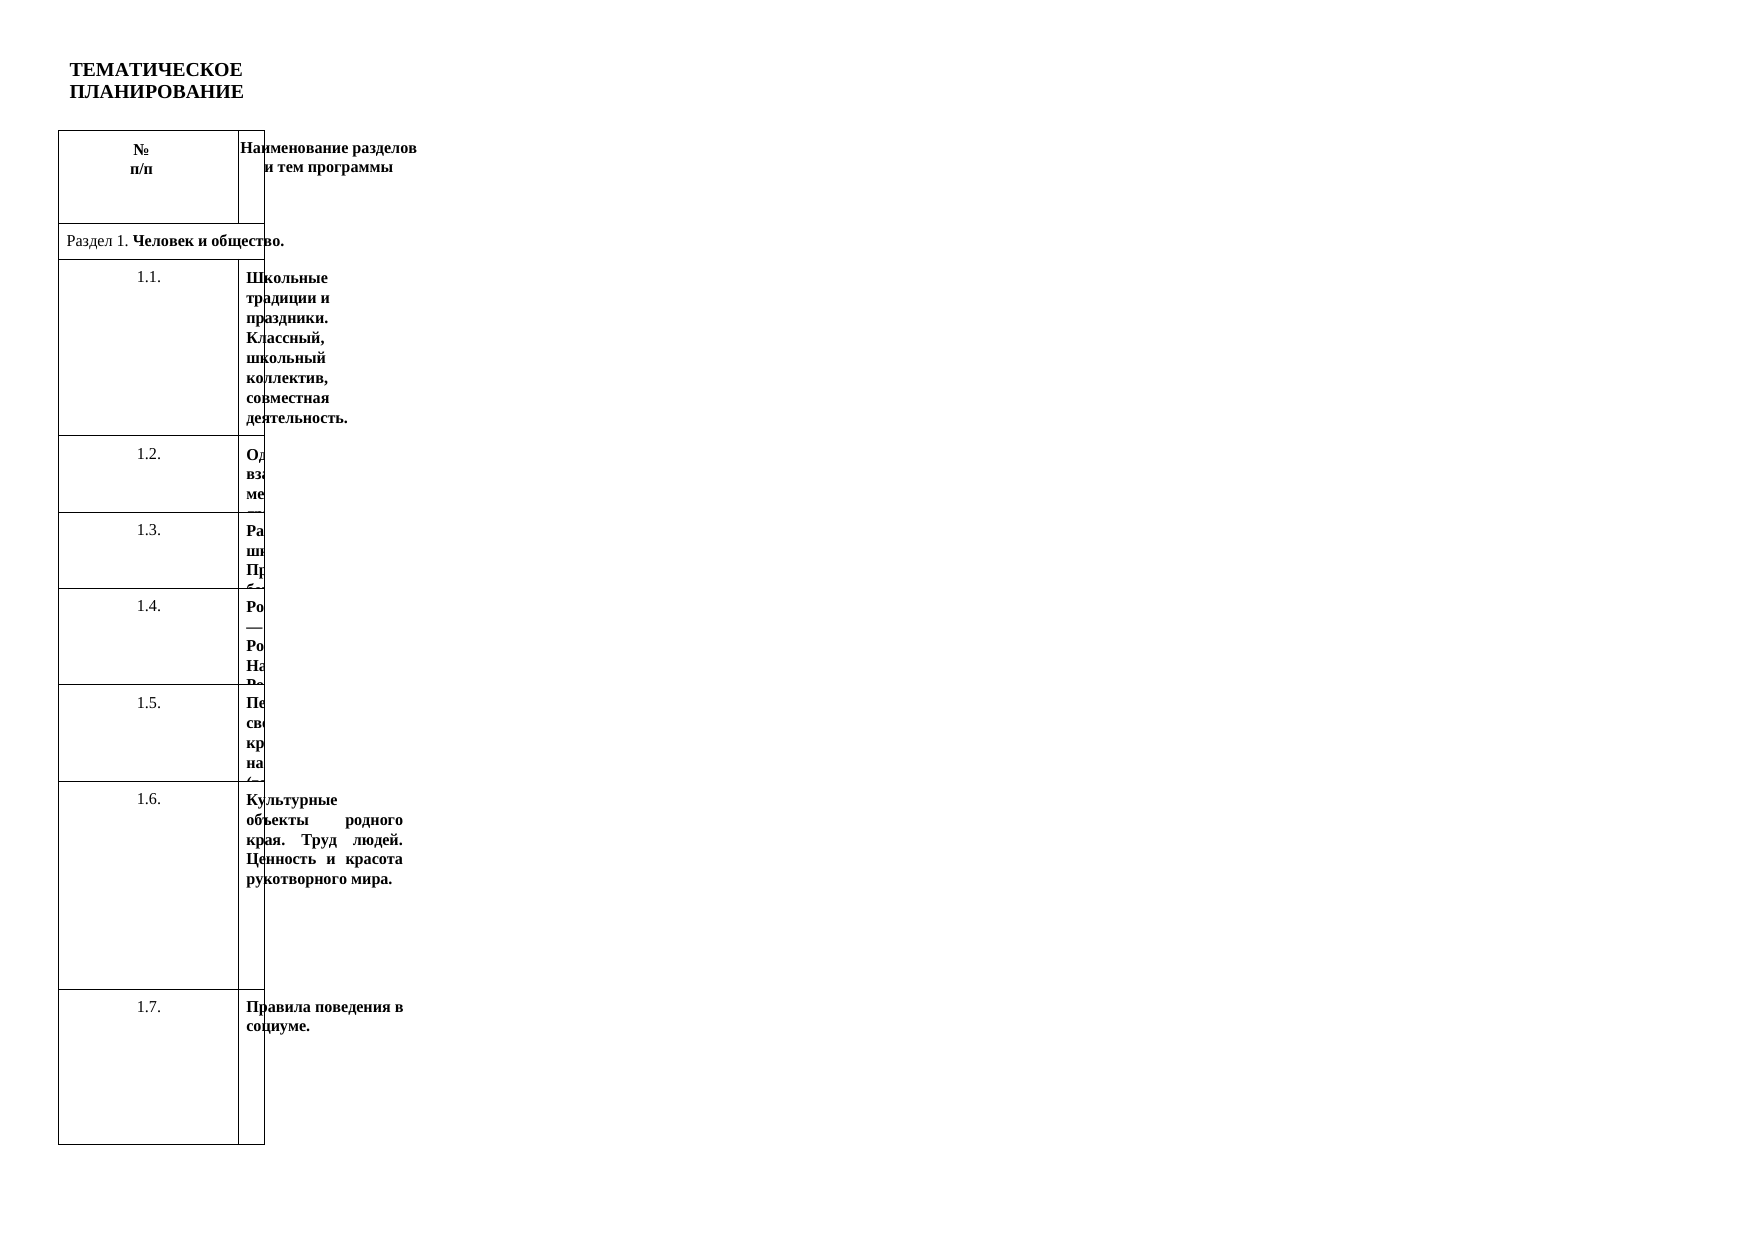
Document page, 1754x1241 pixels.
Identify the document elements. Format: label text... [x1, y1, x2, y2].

table_cell 1.6. [59, 782, 238, 989]
table_cell 1.2. [59, 436, 238, 512]
table_header № п/п [59, 131, 238, 223]
table_cell 1.3. [59, 513, 238, 588]
table_cell Правила поведения в социуме. [239, 990, 264, 1144]
table_cell 1.1. [59, 260, 238, 435]
table_cell Культурные объекты родного края. Труд людей. Ценность и красота рукотворного мира. [239, 782, 264, 989]
table_cell Раздел 1. Человек и общество. [59, 224, 264, 259]
table_cell 1.7. [59, 990, 238, 1144]
table_header Наименование разделов и тем программы [239, 131, 264, 223]
table_cell 1.5. [59, 685, 238, 781]
table_cell 1.4. [59, 589, 238, 684]
text ТЕМАТИЧЕСКОЕ ПЛАНИРОВАНИЕ [69, 59, 264, 103]
